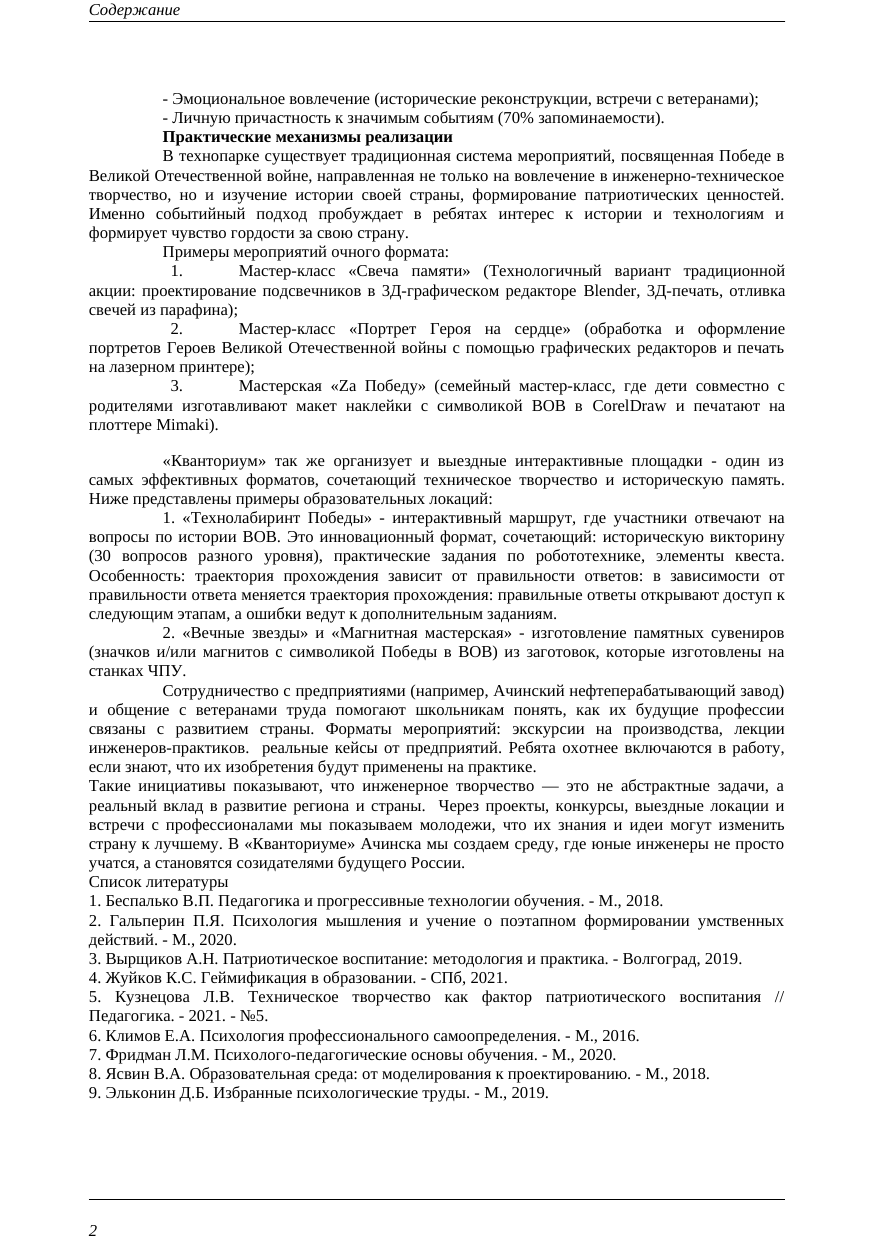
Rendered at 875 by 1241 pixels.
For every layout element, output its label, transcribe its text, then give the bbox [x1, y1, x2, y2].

text В технопарке существует традиционная система мероприятий, посвященная Победе в Великой Отечественной войне, направленная не только на вовлечение в инженерно-техническое творчество, но и изучение истории своей страны, формирование патриотических ценностей. Именно событийный подход пробуждает в ребятах интерес к истории и технологиям и формирует чувство гордости за свою страну. [89, 146, 785, 242]
text 9. Эльконин Д.Б. Избранные психологические труды. - М., 2019. [89, 1083, 785, 1102]
text Примеры мероприятий очного формата: [89, 242, 785, 261]
text 2. Гальперин П.Я. Психология мышления и учение о поэтапном формировании умственных действий. - М., 2020. [89, 910, 785, 949]
text 7. Фридман Л.М. Психолого-педагогические основы обучения. - М., 2020. [89, 1044, 785, 1064]
text - Личную причастность к значимым событиям (70% запоминаемости). [89, 108, 785, 127]
text 8. Ясвин В.А. Образовательная среда: от моделирования к проектированию. - М., 2018. [89, 1064, 785, 1083]
text Практические механизмы реализации [89, 127, 785, 146]
text «Кванториум» так же организует и выездные интерактивные площадки - один из самых эффективных форматов, сочетающий техническое творчество и историческую память. Ниже представлены примеры образовательных локаций: [89, 450, 785, 508]
list Мастер-класс «Свеча памяти» (Технологичный вариант традиционной акции: проектирование подсвечников в 3Д-графическом редакторе Blender, 3Д-печать, отливка свечей из парафина); [89, 261, 785, 319]
text 4. Жуйков К.С. Геймификация в образовании. - СПб, 2021. [89, 968, 785, 987]
text - Эмоциональное вовлечение (исторические реконструкции, встречи с ветеранами); [89, 89, 785, 108]
text 1. Беспалько В.П. Педагогика и прогрессивные технологии обучения. - М., 2018. [89, 891, 785, 910]
text 2. «Вечные звезды» и «Магнитная мастерская» - изготовление памятных сувениров (значков и/или магнитов с символикой Победы в ВОВ) из заготовок, которые изготовлены на станках ЧПУ. [89, 623, 785, 680]
list Мастер-класс «Портрет Героя на сердце» (обработка и оформление портретов Героев Великой Отечественной войны с помощью графических редакторов и печать на лазерном принтере); [89, 319, 785, 376]
text 6. Климов Е.А. Психология профессионального самоопределения. - М., 2016. [89, 1025, 785, 1044]
text 1. «Технолабиринт Победы» - интерактивный маршрут, где участники отвечают на вопросы по истории ВОВ. Это инновационный формат, сочетающий: историческую викторину (30 вопросов разного уровня), практические задания по робототехнике, элементы квеста. Особенность: траектория прохождения зависит от правильности ответов: в зависимости от правильности ответа меняется траектория прохождения: правильные ответы открывают доступ к следующим этапам, а ошибки ведут к дополнительным заданиям. [89, 508, 785, 623]
text Сотрудничество с предприятиями (например, Ачинский нефтеперабатывающий завод) и общение с ветеранами труда помогают школьникам понять, как их будущие профессии связаны с развитием страны. Форматы мероприятий: экскурсии на производства, лекции инженеров-практиков. реальные кейсы от предприятий. Ребята охотнее включаются в работу, если знают, что их изобретения будут применены на практике. [89, 680, 785, 776]
text 3. Вырщиков А.Н. Патриотическое воспитание: методология и практика. - Волгоград, 2019. [89, 949, 785, 968]
text 5. Кузнецова Л.В. Техническое творчество как фактор патриотического воспитания // Педагогика. - 2021. - №5. [89, 987, 785, 1025]
text Список литературы [89, 872, 785, 891]
text Такие инициативы показывают, что инженерное творчество — это не абстрактные задачи, а реальный вклад в развитие региона и страны. Через проекты, конкурсы, выездные локации и встречи с профессионалами мы показываем молодежи, что их знания и идеи могут изменить страну к лучшему. В «Кванториуме» Ачинска мы создаем среду, где юные инженеры не просто учатся, а становятся созидателями будущего России. [89, 776, 785, 872]
list Мастерская «Za Победу» (семейный мастер-класс, где дети совместно с родителями изготавливают макет наклейки с символикой ВОВ в CorelDraw и печатают на плоттере Mimaki). [89, 376, 785, 434]
